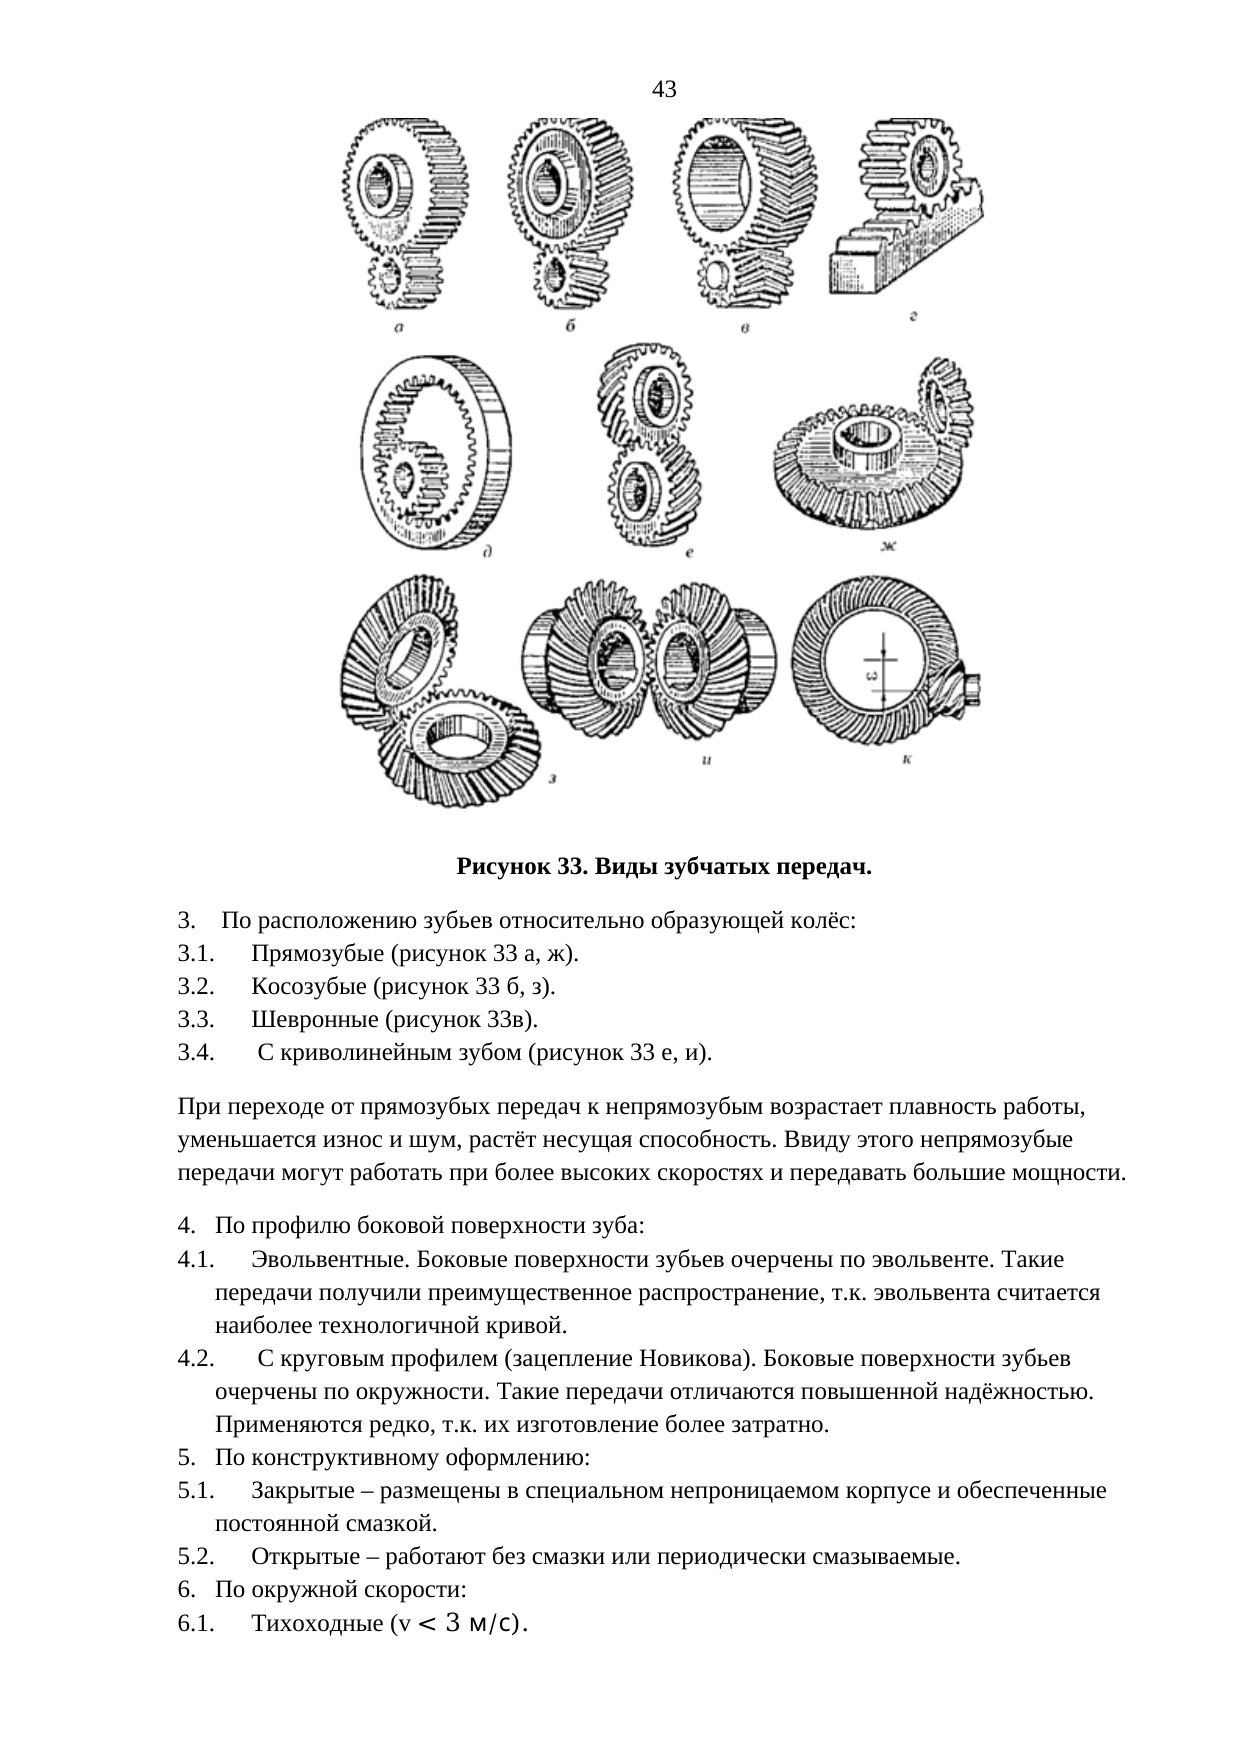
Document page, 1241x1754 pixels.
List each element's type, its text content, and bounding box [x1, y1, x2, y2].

list По расположению зубьев относительно образующей колёс: [177, 905, 1152, 933]
list Косозубые (рисунок 33 б, з). [177, 971, 1152, 999]
text При переходе от прямозубых передач к непрямозубым возрастает плавность работы, уменьшается износ и шум, растёт несущая способность. Ввиду этого непрямозубые передачи могут работать при более высоких скоростях и передавать большие мощности. [177, 1091, 1152, 1186]
text Рисунок 33. Виды зубчатых передач. [177, 851, 1152, 880]
list Прямозубые (рисунок 33 а, ж). [177, 938, 1152, 967]
list С круговым профилем (зацепление Новикова). Боковые поверхности зубьев очерчены по окружности. Такие передачи отличаются повышенной надёжностью. Применяются редко, т.к. их изготовление более затратно. [177, 1343, 1152, 1437]
picture [323, 118, 1006, 826]
list По окружной скорости: [177, 1574, 1152, 1603]
list Закрытые – размещены в специальном непроницаемом корпусе и обеспеченные постоянной смазкой. [177, 1475, 1152, 1537]
list Тихоходные (v < 3 м/с). [177, 1607, 1152, 1637]
list По профилю боковой поверхности зуба: [177, 1211, 1152, 1239]
list С криволинейным зубом (рисунок 33 е, и). [177, 1037, 1152, 1066]
list Шевронные (рисунок 33в). [177, 1004, 1152, 1033]
list Эвольвентные. Боковые поверхности зубьев очерчены по эвольвенте. Такие передачи получили преимущественное распространение, т.к. эвольвента считается наиболее технологичной кривой. [177, 1244, 1152, 1338]
list Открытые – работают без смазки или периодически смазываемые. [177, 1541, 1152, 1569]
list По конструктивному оформлению: [177, 1442, 1152, 1471]
